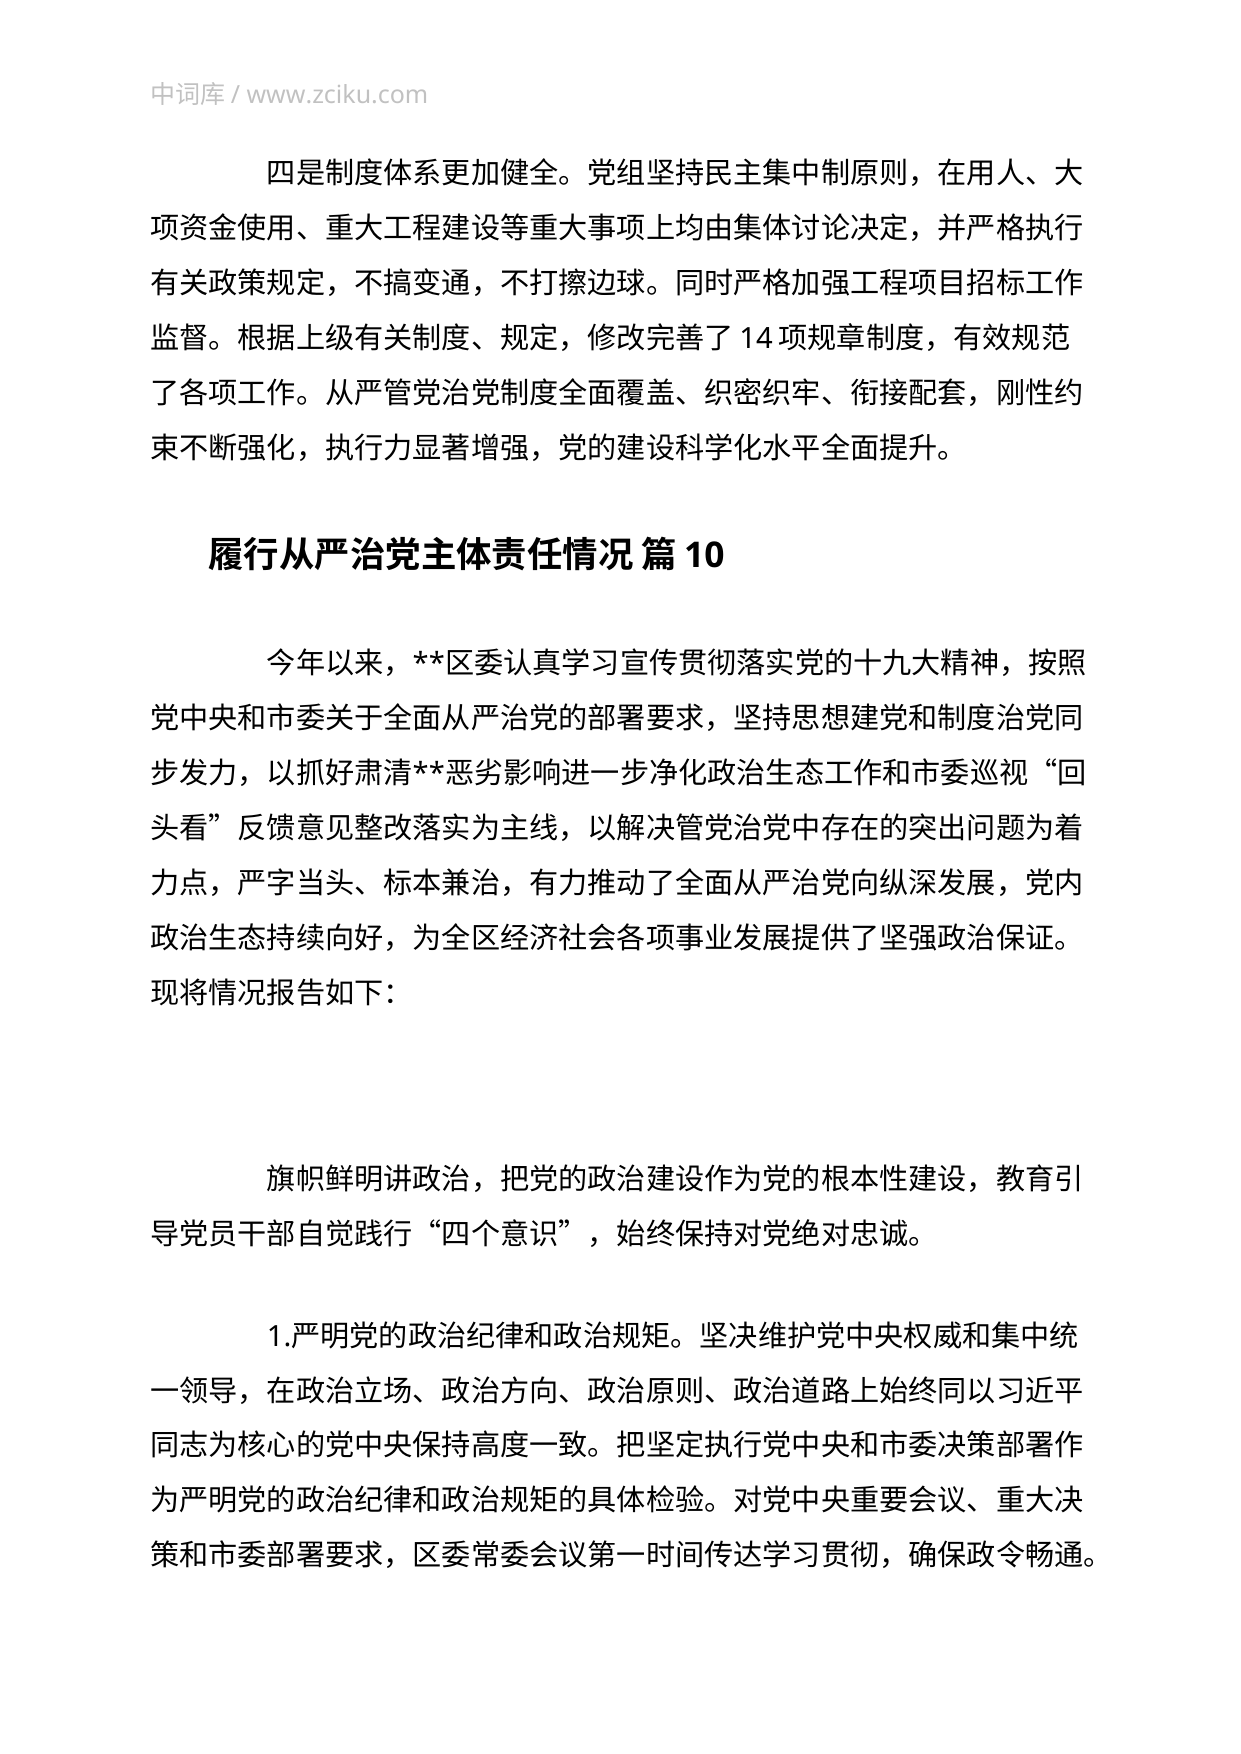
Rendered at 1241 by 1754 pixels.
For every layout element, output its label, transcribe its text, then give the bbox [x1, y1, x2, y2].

text 今年以来，**区委认真学习宣传贯彻落实党的十九大精神，按照党中央和市委关于全面从严治党的部署要求，坚持思想建党和制度治党同步发力，以抓好肃清**恶劣影响进一步净化政治生态工作和市委巡视“回头看”反馈意见整改落实为主线，以解决管党治党中存在的突出问题为着力点，严字当头、标本兼治，有力推动了全面从严治党向纵深发展，党内政治生态持续向好，为全区经济社会各项事业发展提供了坚强政治保证。现将情况报告如下： [150, 640, 1090, 1012]
text 四是制度体系更加健全。党组坚持民主集中制原则，在用人、大项资金使用、重大工程建设等重大事项上均由集体讨论决定，并严格执行有关政策规定，不搞变通，不打擦边球。同时严格加强工程项目招标工作监督。根据上级有关制度、规定，修改完善了14项规章制度，有效规范了各项工作。从严管党治党制度全面覆盖、织密织牢、衔接配套，刚性约束不断强化，执行力显著增强，党的建设科学化水平全面提升。 [150, 150, 1090, 467]
text 旗帜鲜明讲政治，把党的政治建设作为党的根本性建设，教育引导党员干部自觉践行“四个意识”，始终保持对党绝对忠诚。 [150, 1155, 1090, 1253]
text 履行从严治党主体责任情况 篇10 [150, 526, 1090, 578]
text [150, 1312, 1090, 1574]
